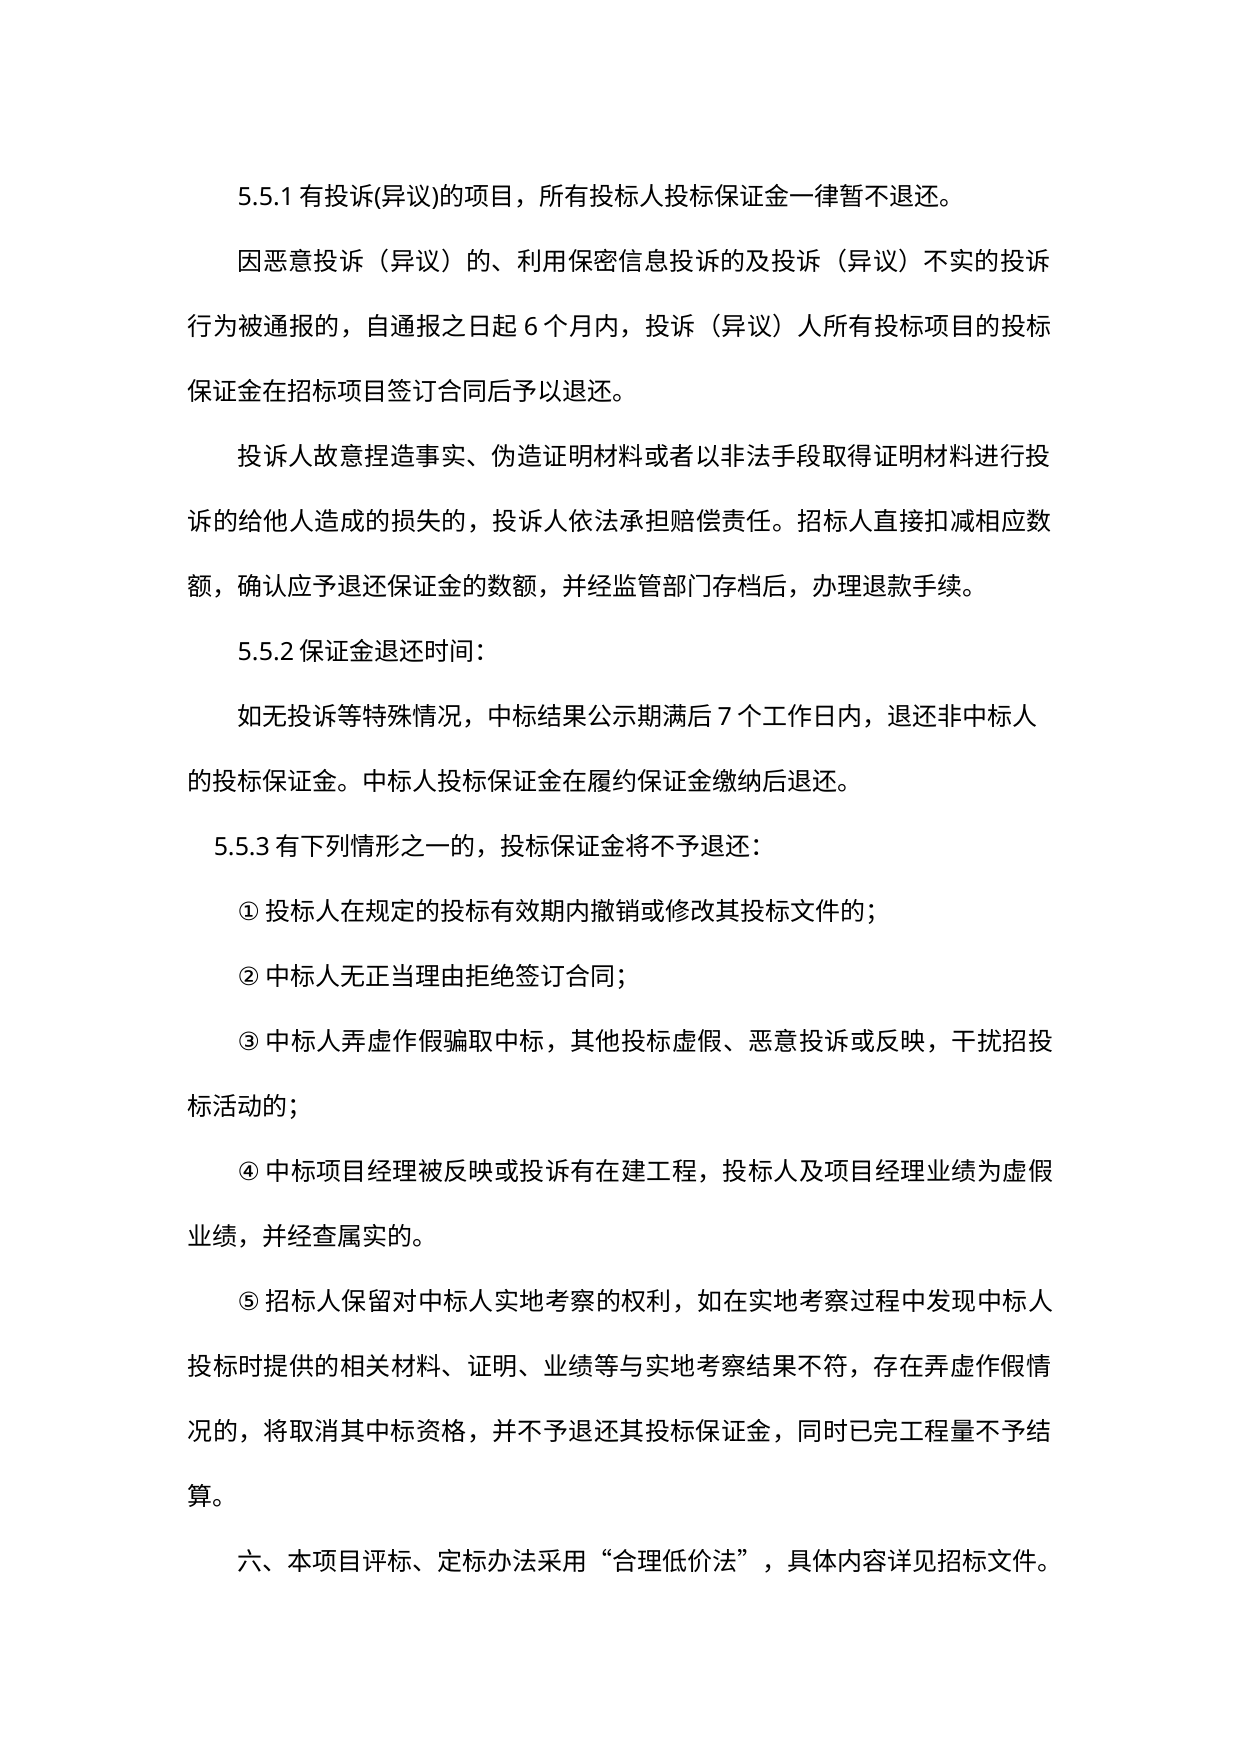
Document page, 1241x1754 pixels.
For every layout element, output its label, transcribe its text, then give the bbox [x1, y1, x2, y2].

text ③中标人弄虚作假骗取中标，其他投标虚假、恶意投诉或反映，干扰招投标活动的； [187, 1007, 1053, 1137]
text 5.5.2保证金退还时间： [187, 617, 1053, 682]
text ⑤招标人保留对中标人实地考察的权利，如在实地考察过程中发现中标人投标时提供的相关材料、证明、业绩等与实地考察结果不符，存在弄虚作假情况的，将取消其中标资格，并不予退还其投标保证金，同时已完工程量不予结算。 [187, 1267, 1053, 1527]
text 投诉人故意捏造事实、伪造证明材料或者以非法手段取得证明材料进行投诉的给他人造成的损失的，投诉人依法承担赔偿责任。招标人直接扣减相应数额，确认应予退还保证金的数额，并经监管部门存档后，办理退款手续。 [187, 422, 1053, 617]
text 5.5.1有投诉(异议)的项目，所有投标人投标保证金一律暂不退还。 [187, 162, 1053, 227]
text ②中标人无正当理由拒绝签订合同； [187, 942, 1053, 1007]
text 六、本项目评标、定标办法采用“合理低价法”，具体内容详见招标文件。 [187, 1527, 1053, 1592]
text ④中标项目经理被反映或投诉有在建工程，投标人及项目经理业绩为虚假业绩，并经查属实的。 [187, 1137, 1053, 1267]
text 如无投诉等特殊情况，中标结果公示期满后7个工作日内，退还非中标人的投标保证金。中标人投标保证金在履约保证金缴纳后退还。 5.5.3有下列情形之一的，投标保证金将不予退还： [187, 682, 1053, 877]
text ①投标人在规定的投标有效期内撤销或修改其投标文件的； [187, 877, 1053, 942]
text 因恶意投诉（异议）的、利用保密信息投诉的及投诉（异议）不实的投诉行为被通报的，自通报之日起6个月内，投诉（异议）人所有投标项目的投标保证金在招标项目签订合同后予以退还。 [187, 227, 1053, 422]
